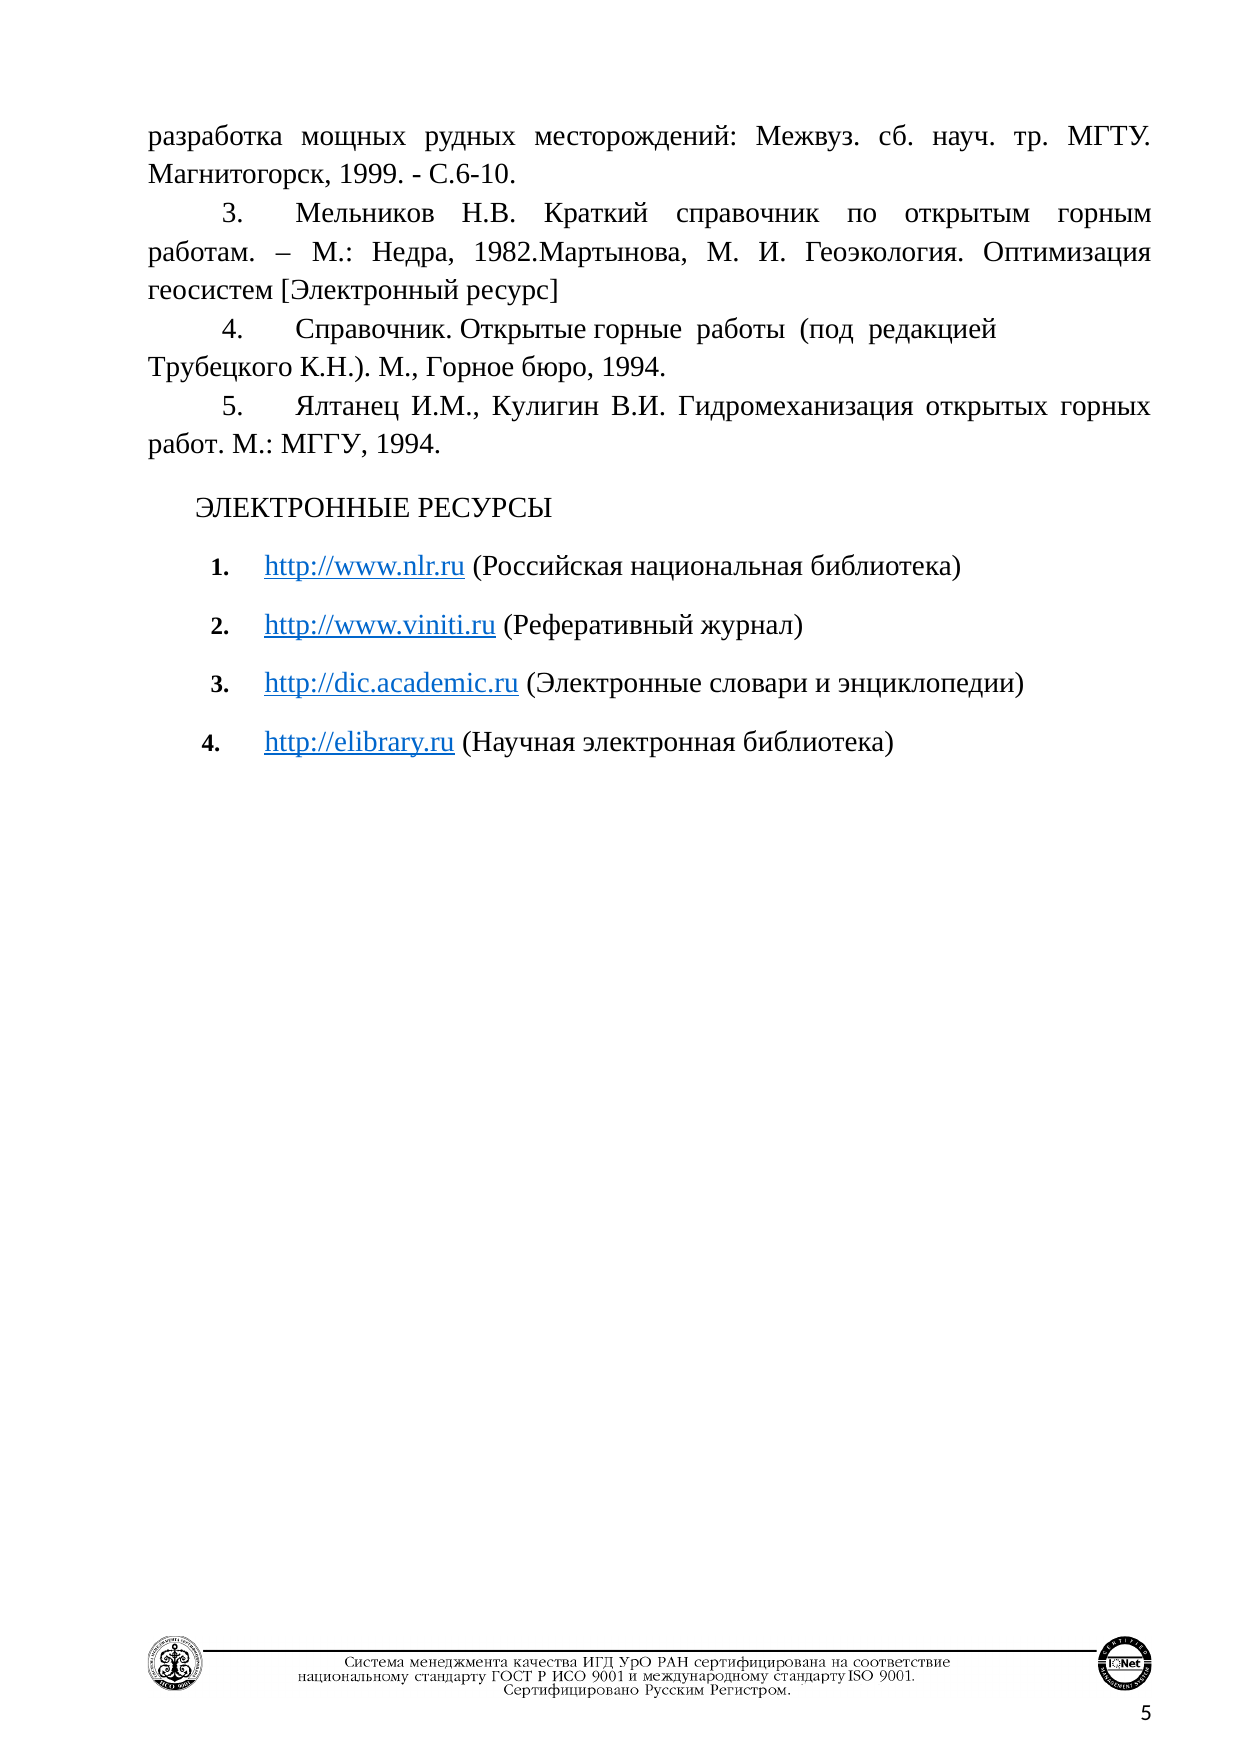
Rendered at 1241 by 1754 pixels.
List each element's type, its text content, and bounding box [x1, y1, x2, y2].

picture [147, 1659, 1152, 1666]
picture [147, 1643, 1152, 1650]
list http://www.viniti.ru (Реферативный журнал) [154, 607, 1152, 641]
picture [147, 1636, 1152, 1642]
list Мельников Н.В. Краткий справочник по открытым горным работам. – М.: Недра, 1982.Мартынова, М. И. Геоэкология. Оптимизация геосистем [Электронный ресурс] [148, 195, 1152, 306]
picture [147, 1651, 1152, 1658]
picture [147, 1683, 1152, 1690]
list Справочник. Открытые горные работы (под редакцией Трубецкого К.Н.). М., Горное бюро, 1994. [148, 311, 1152, 383]
list http://elibrary.ru (Научная электронная библиотека) [154, 724, 1152, 758]
picture [147, 1667, 1152, 1674]
list http://dic.academic.ru (Электронные словари и энциклопедии) [154, 666, 1152, 699]
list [148, 118, 1152, 190]
list http://www.nlr.ru (Российская национальная библиотека) [154, 548, 1152, 582]
text ЭЛЕКТРОННЫЕ РЕСУРСЫ [148, 490, 1152, 523]
picture [147, 1691, 1152, 1697]
list Ялтанец И.М., Кулигин В.И. Гидромеханизация открытых горных работ. М.: МГГУ, 1994. [148, 388, 1152, 460]
picture [147, 1675, 1152, 1682]
